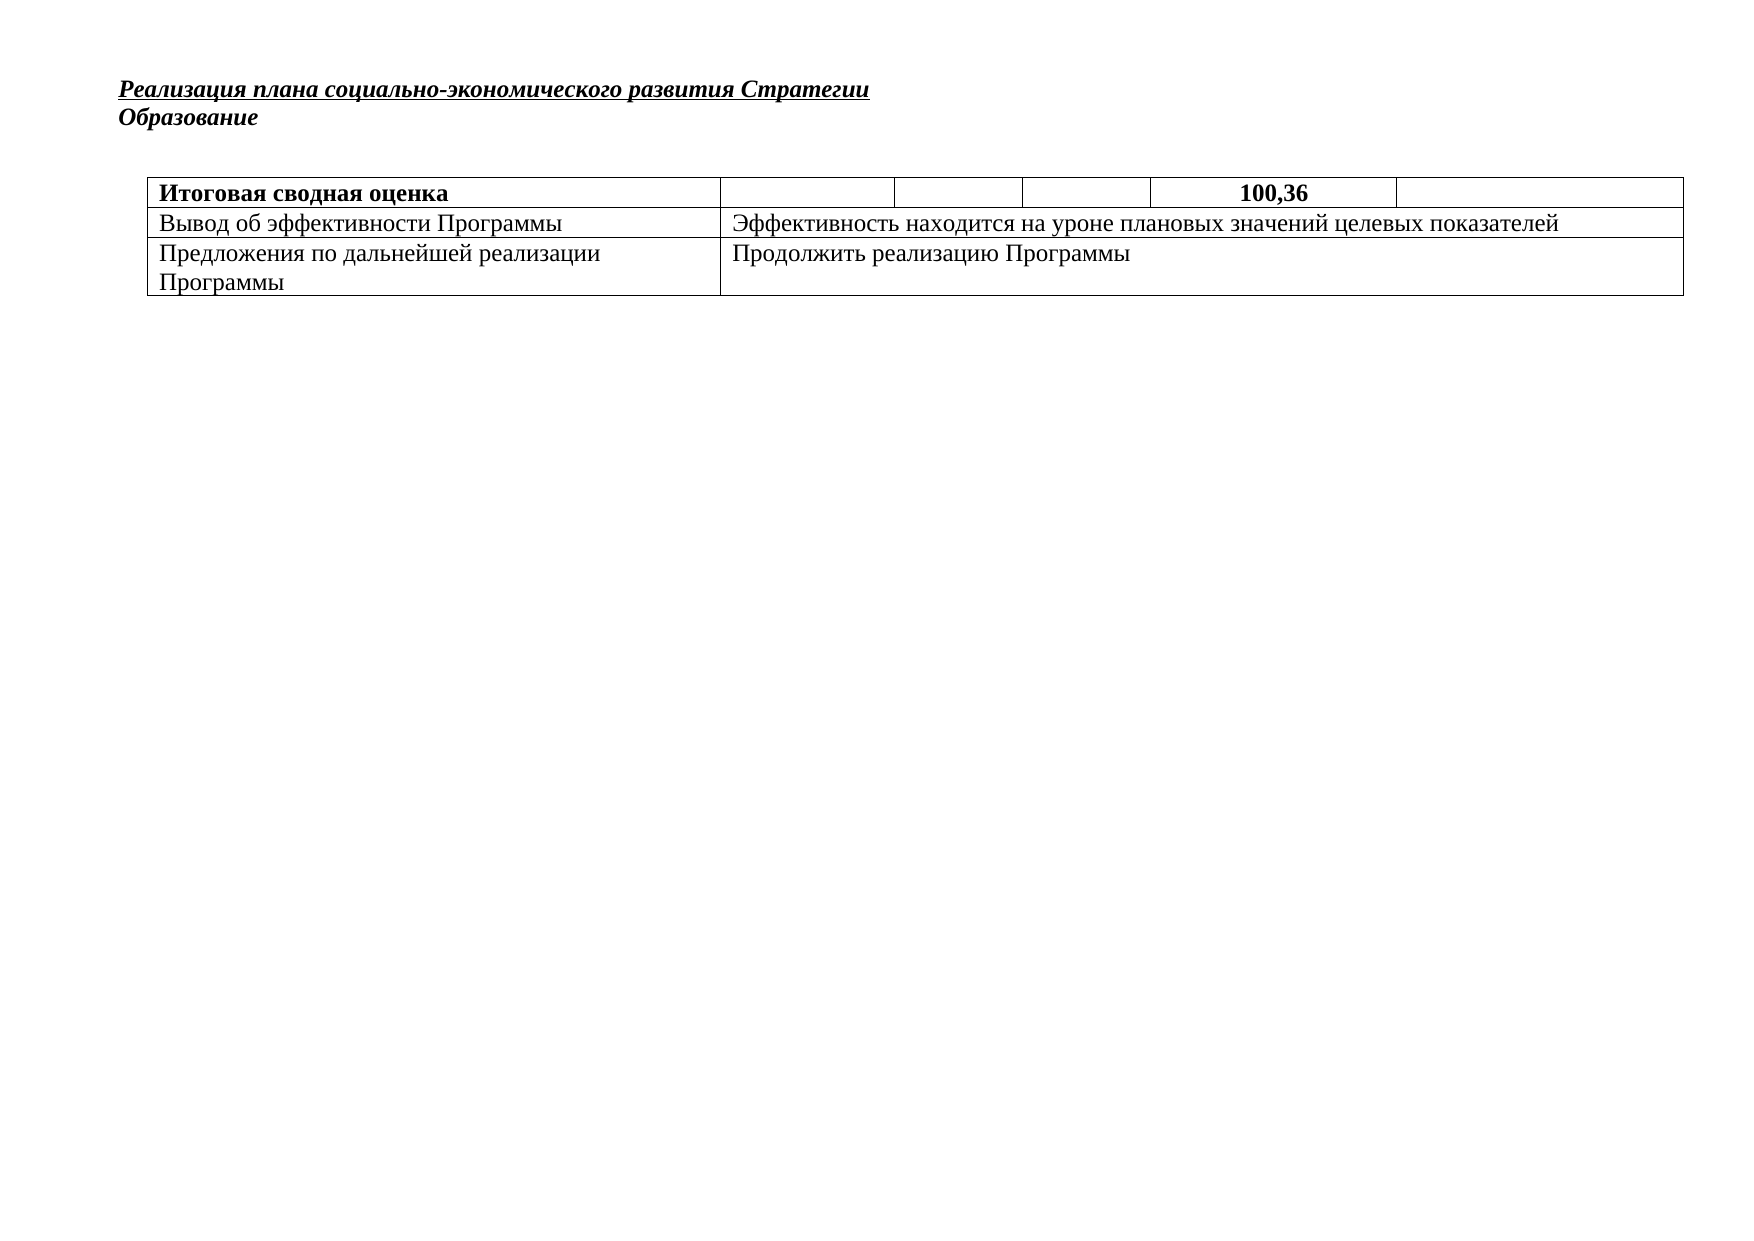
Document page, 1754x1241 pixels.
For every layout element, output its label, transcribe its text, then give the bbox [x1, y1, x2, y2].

table_cell [1023, 178, 1150, 207]
table_cell [1397, 178, 1683, 207]
table_cell Итоговая сводная оценка [148, 178, 720, 207]
table_cell [895, 178, 1022, 207]
table_cell [721, 178, 894, 207]
table_cell 100,36 [1151, 178, 1396, 207]
table_cell Эффективность находится на уроне плановых значений целевых показателей [721, 208, 1683, 237]
table_cell Вывод об эффективности Программы [148, 208, 720, 237]
table_cell Предложения по дальнейшей реализации Программы [148, 238, 720, 295]
table_cell Продолжить реализацию Программы [721, 238, 1683, 295]
